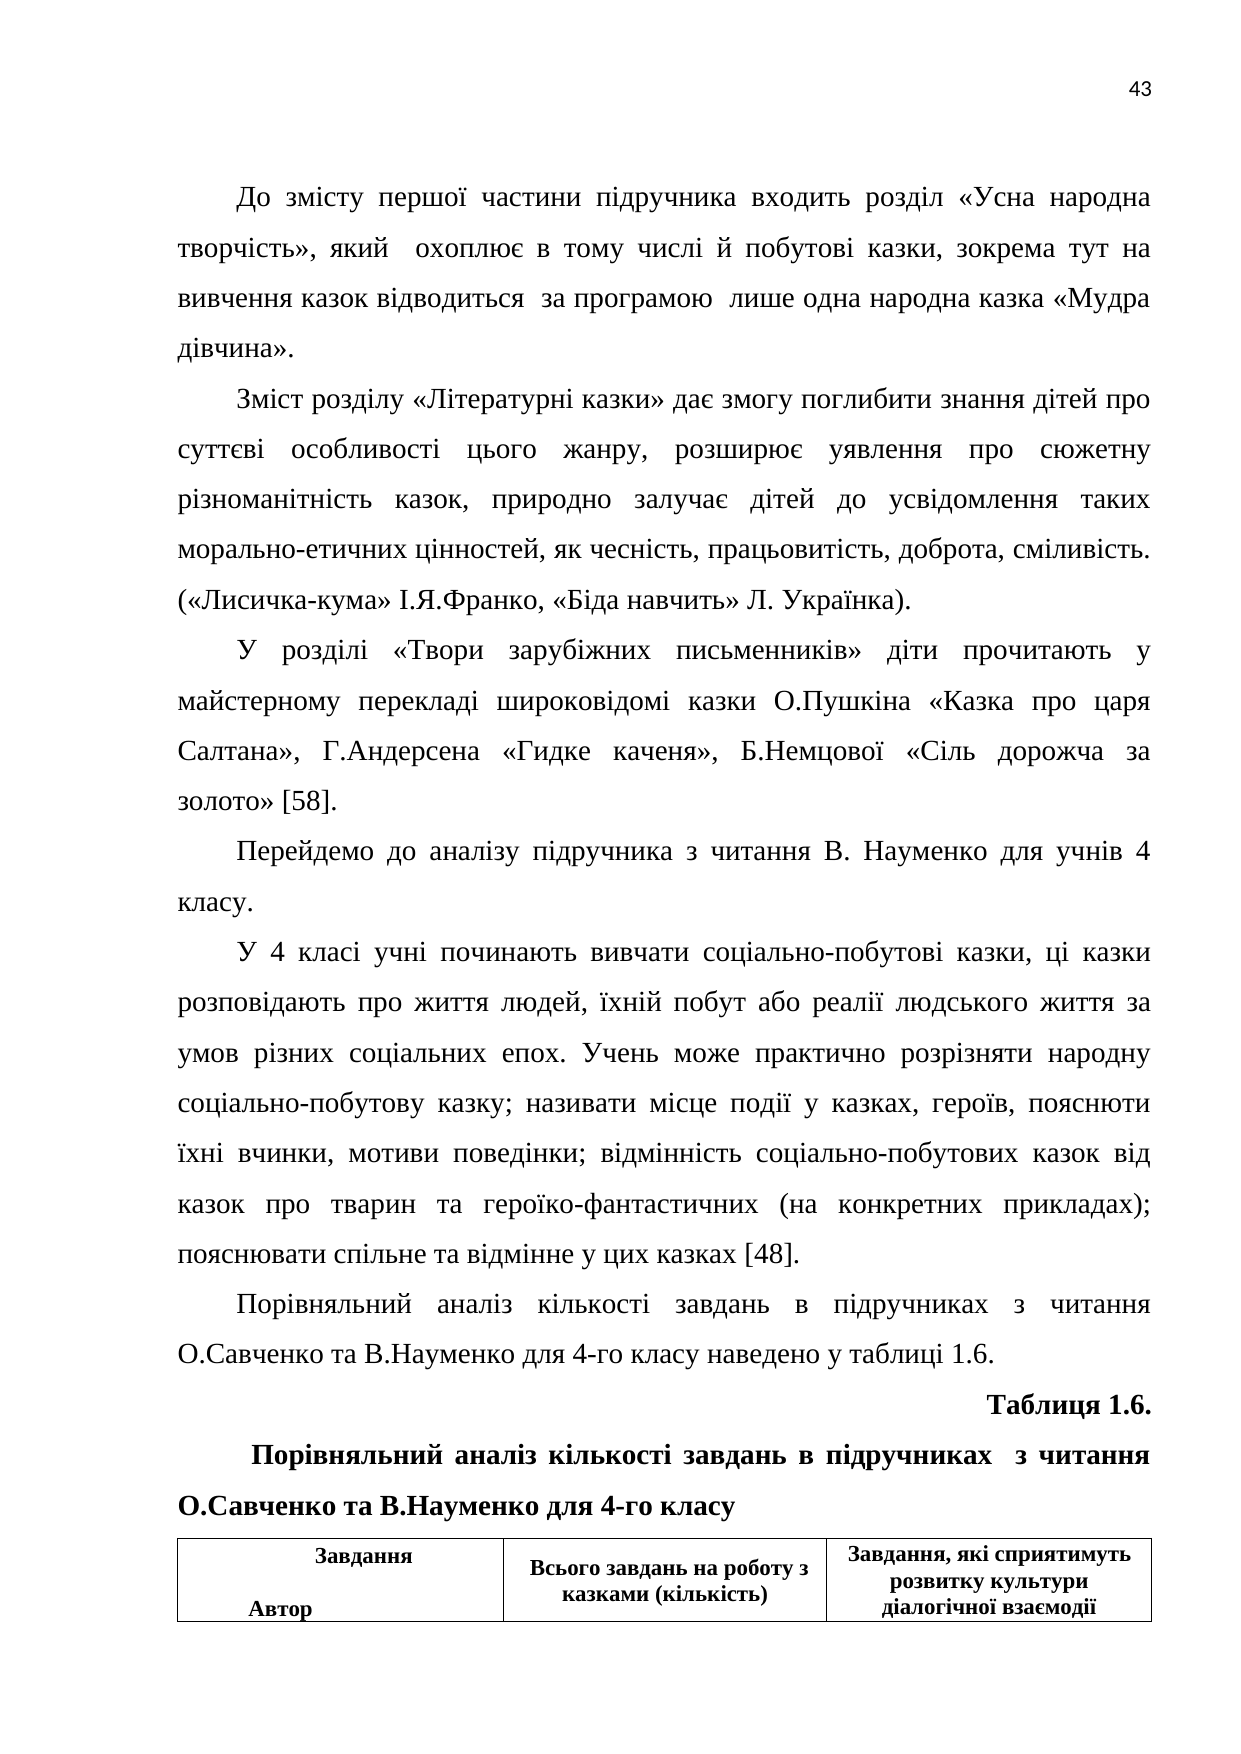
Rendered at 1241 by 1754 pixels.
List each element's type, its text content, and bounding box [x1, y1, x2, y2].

text У 4 класі учні починають вивчати соціально-побутові казки, ці казки розповідають про життя людей, їхній побут або реалії людського життя за умов різних соціальних епох. Учень може практично розрізняти народну соціально-побутову казку; називати місце події у казках, героїв, пояснюти їхні вчинки, мотиви поведінки; відмінність соціально-побутових казок від казок про тварин та героїко-фантастичних (на конкретних прикладах); пояснювати спільне та відмінне у цих казках [48]. [177, 934, 1152, 1269]
list Таблиця 1.6. [177, 1387, 1152, 1421]
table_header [504, 1539, 826, 1621]
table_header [827, 1539, 1151, 1621]
text Зміст розділу «Літературні казки» дає змогу поглибити знання дітей про суттєві особливості цього жанру, розширює уявлення про сюжетну різноманітність казок, природно залучає дітей до усвідомлення таких морально-етичних цінностей, як чесність, працьовитість, доброта, сміливість. («Лисичка-кума» І.Я.Франко, «Біда навчить» Л. Українка). [177, 381, 1152, 616]
table_header Завдання Автор [178, 1539, 503, 1621]
text Порівняльний аналіз кількості завдань в підручниках з читання О.Савченко та В.Науменко для 4-го класу [177, 1437, 1152, 1521]
text Порівняльний аналіз кількості завдань в підручниках з читання О.Савченко та В.Науменко для 4-го класу наведено у таблиці 1.6. [177, 1286, 1152, 1370]
text У розділі «Твори зарубіжних письменників» діти прочитають у майстерному перекладі широковідомі казки О.Пушкіна «Казка про царя Салтана», Г.Андерсена «Гидке каченя», Б.Немцової «Сіль дорожча за золото» [58]. [177, 632, 1152, 817]
text До змісту першої частини підручника входить розділ «Усна народна творчість», який охоплює в тому числі й побутові казки, зокрема тут на вивчення казок відводиться за програмою лише одна народна казка «Мудра дівчина». [177, 179, 1152, 364]
text Перейдемо до аналізу підручника з читання В. Науменко для учнів 4 класу. [177, 833, 1152, 917]
